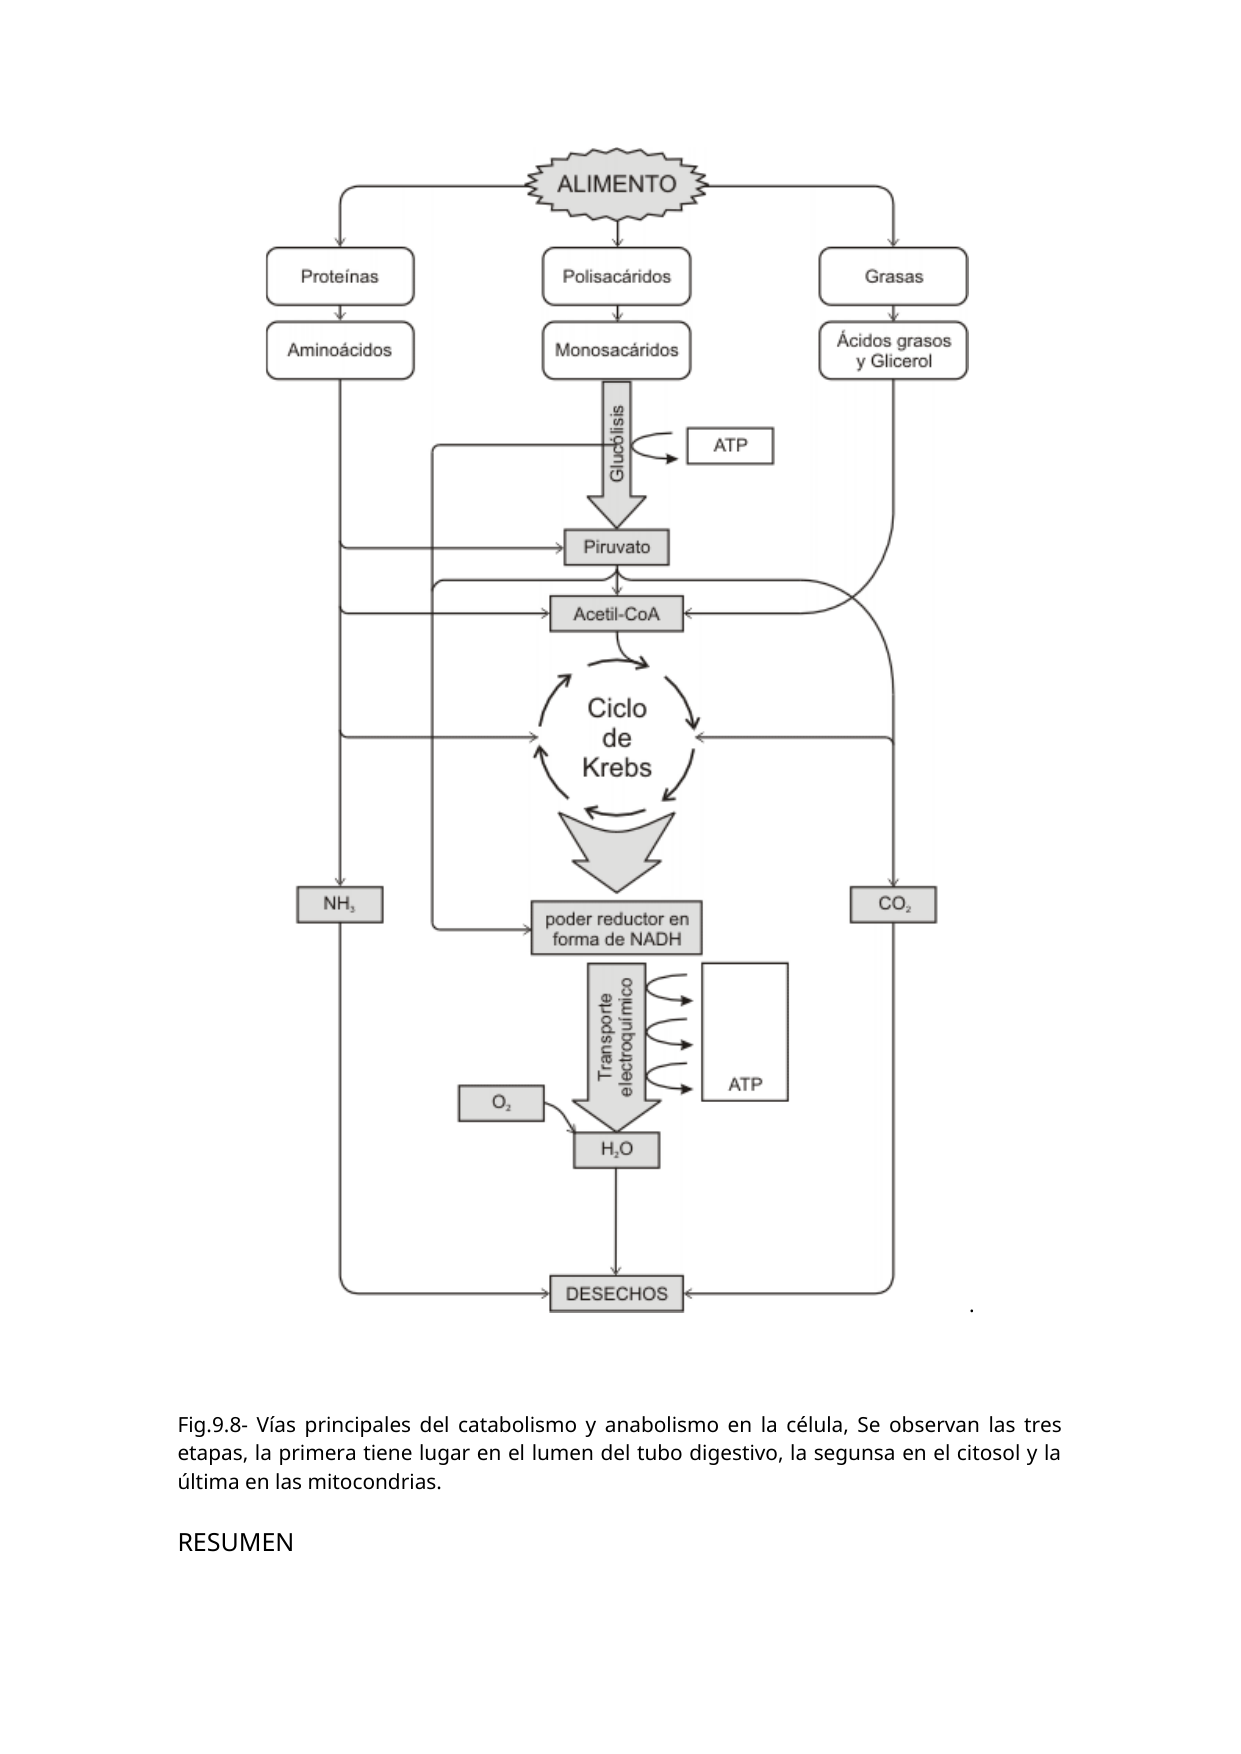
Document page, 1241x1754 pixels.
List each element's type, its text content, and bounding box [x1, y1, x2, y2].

text RESUMEN [177, 1524, 1063, 1558]
picture [265, 147, 969, 1313]
text Fig.9.8- Vías principales del catabolismo y anabolismo en la célula, Se observan las tres etapas, la primera tiene lugar en el lumen del tubo digestivo, la segunsa en el citosol y la última en las mitocondrias. [177, 1410, 1063, 1495]
